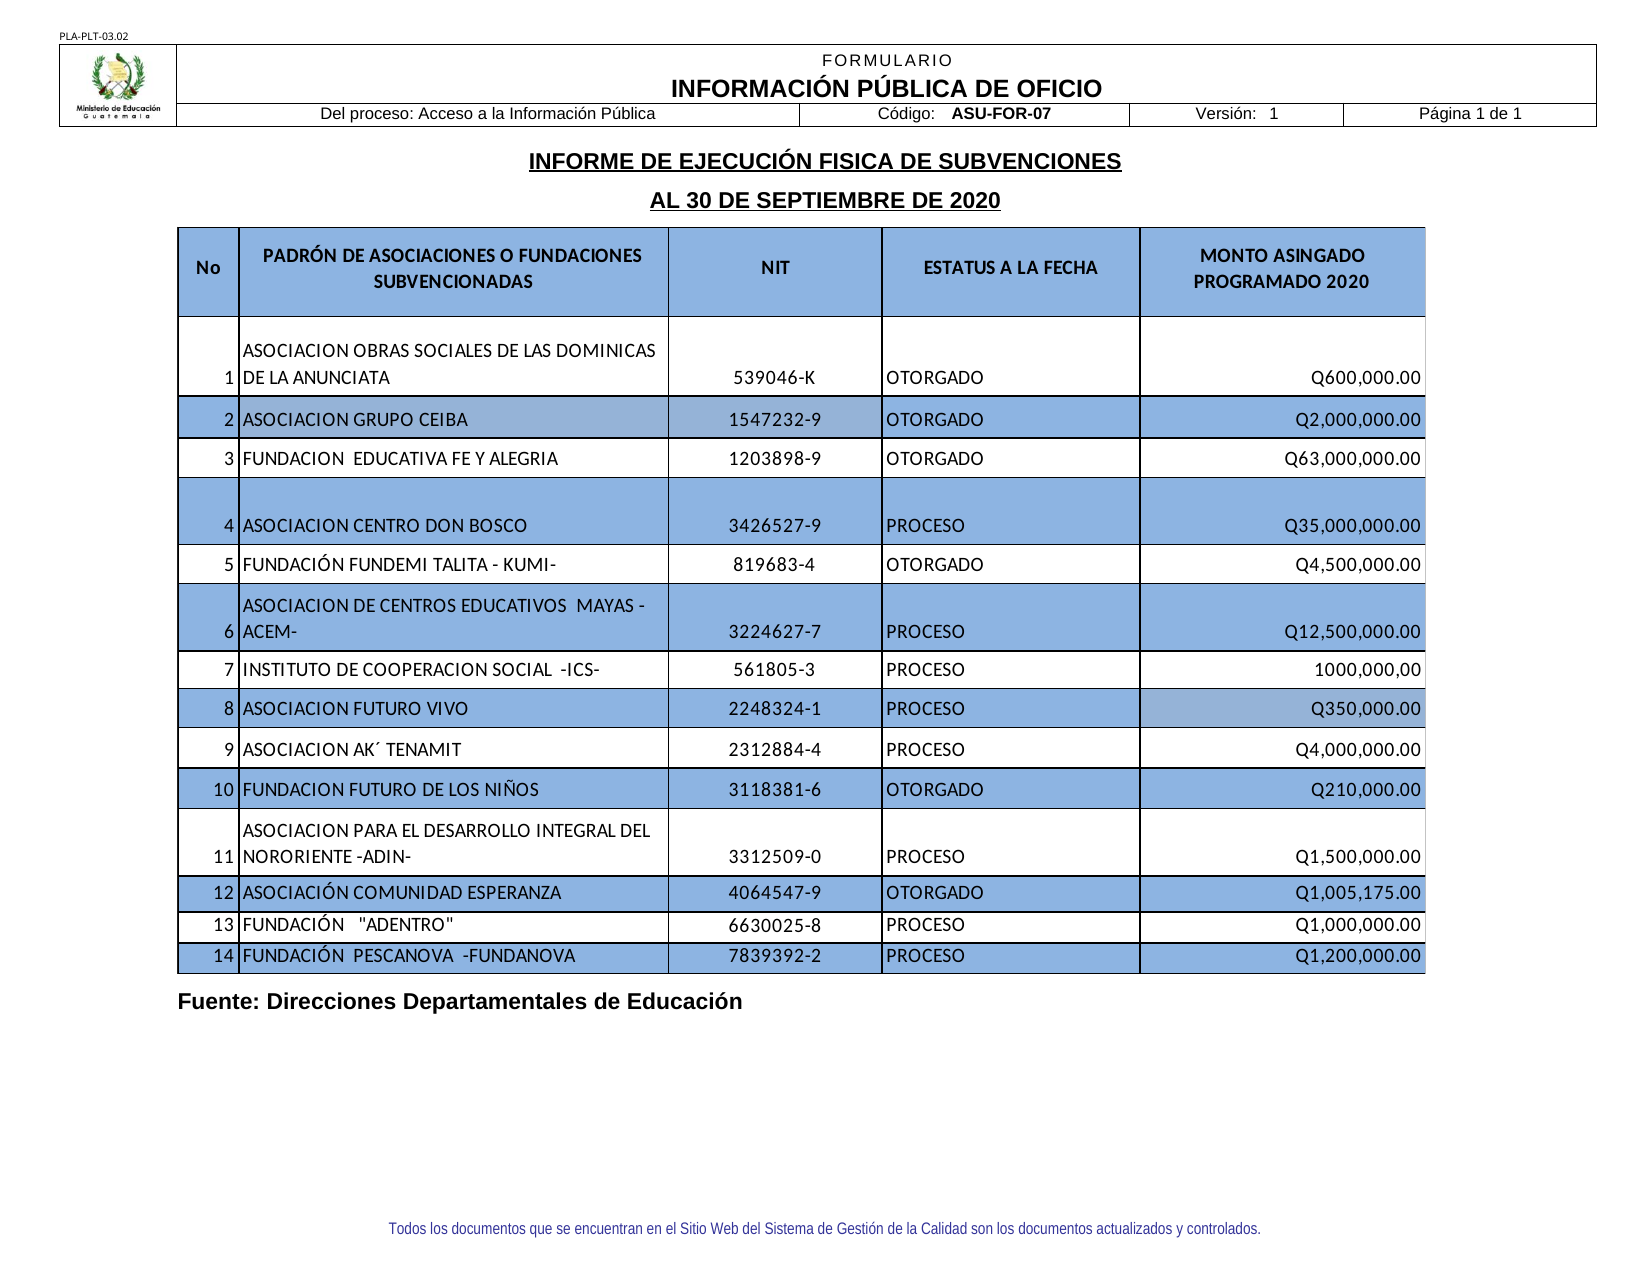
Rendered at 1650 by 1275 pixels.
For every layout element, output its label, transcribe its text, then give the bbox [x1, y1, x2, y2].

picture [75, 50, 161, 121]
text Fuente: Direcciones Departamentales de Educación [177, 227, 1473, 1014]
text AL 30 DE SEPTIEMBRE DE 2020 [177, 187, 1473, 213]
text INFORME DE EJECUCIÓN FISICA DE SUBVENCIONES [177, 148, 1473, 174]
